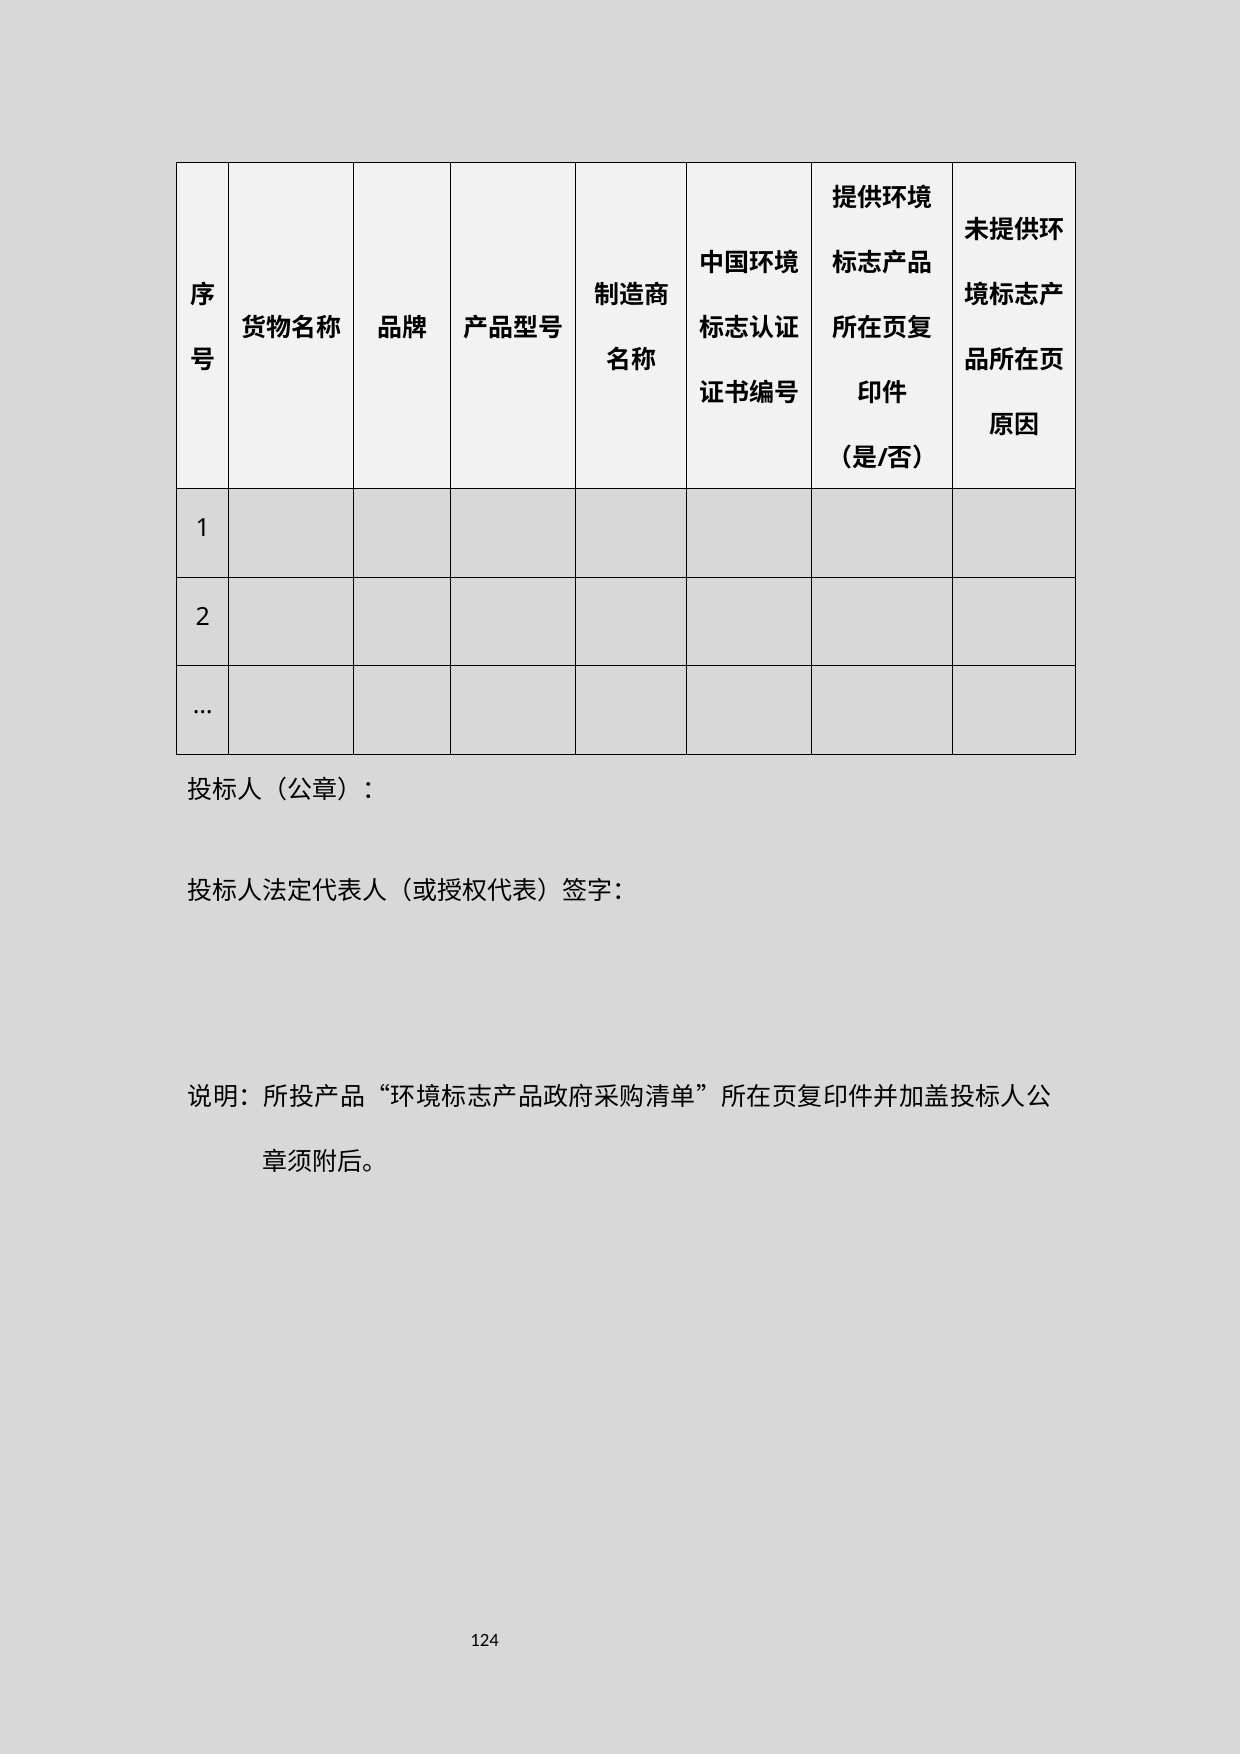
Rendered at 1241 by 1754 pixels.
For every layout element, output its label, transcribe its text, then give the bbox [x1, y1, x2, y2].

text 投标人（公章）： [187, 755, 1053, 820]
table_cell [354, 489, 450, 577]
table_cell [576, 666, 686, 754]
table_cell [576, 578, 686, 665]
table_header 序号 [177, 163, 228, 488]
table_cell 1 [177, 489, 228, 577]
table_cell [953, 578, 1075, 665]
text 投标人法定代表人（或授权代表）签字： [187, 856, 1053, 921]
table_header 制造商 名称 [576, 163, 686, 488]
table_cell [953, 666, 1075, 754]
table_header 货物名称 [229, 163, 353, 488]
table_header 未提供环境标志产品所在页原因 [953, 163, 1075, 488]
table_cell [687, 666, 811, 754]
table_cell [451, 666, 575, 754]
table_cell 2 [177, 578, 228, 665]
table_cell [812, 666, 952, 754]
table_cell [687, 578, 811, 665]
table_cell [354, 578, 450, 665]
table_cell [451, 578, 575, 665]
table_cell [229, 666, 353, 754]
table_header 产品型号 [451, 163, 575, 488]
table_cell [354, 666, 450, 754]
table_cell … [177, 666, 228, 754]
table_cell [687, 489, 811, 577]
table_header 品牌 [354, 163, 450, 488]
table_cell [229, 578, 353, 665]
table_cell [812, 489, 952, 577]
table_cell [812, 578, 952, 665]
table_header 中国环境标志认证证书编号 [687, 163, 811, 488]
table_cell [451, 489, 575, 577]
table_cell [229, 489, 353, 577]
text 说明：所投产品“环境标志产品政府采购清单”所在页复印件并加盖投标人公章须附后。 [187, 1062, 1053, 1192]
table_cell [576, 489, 686, 577]
table_cell [953, 489, 1075, 577]
table_header 提供环境标志产品所在页复印件 （是/否） [812, 163, 952, 488]
